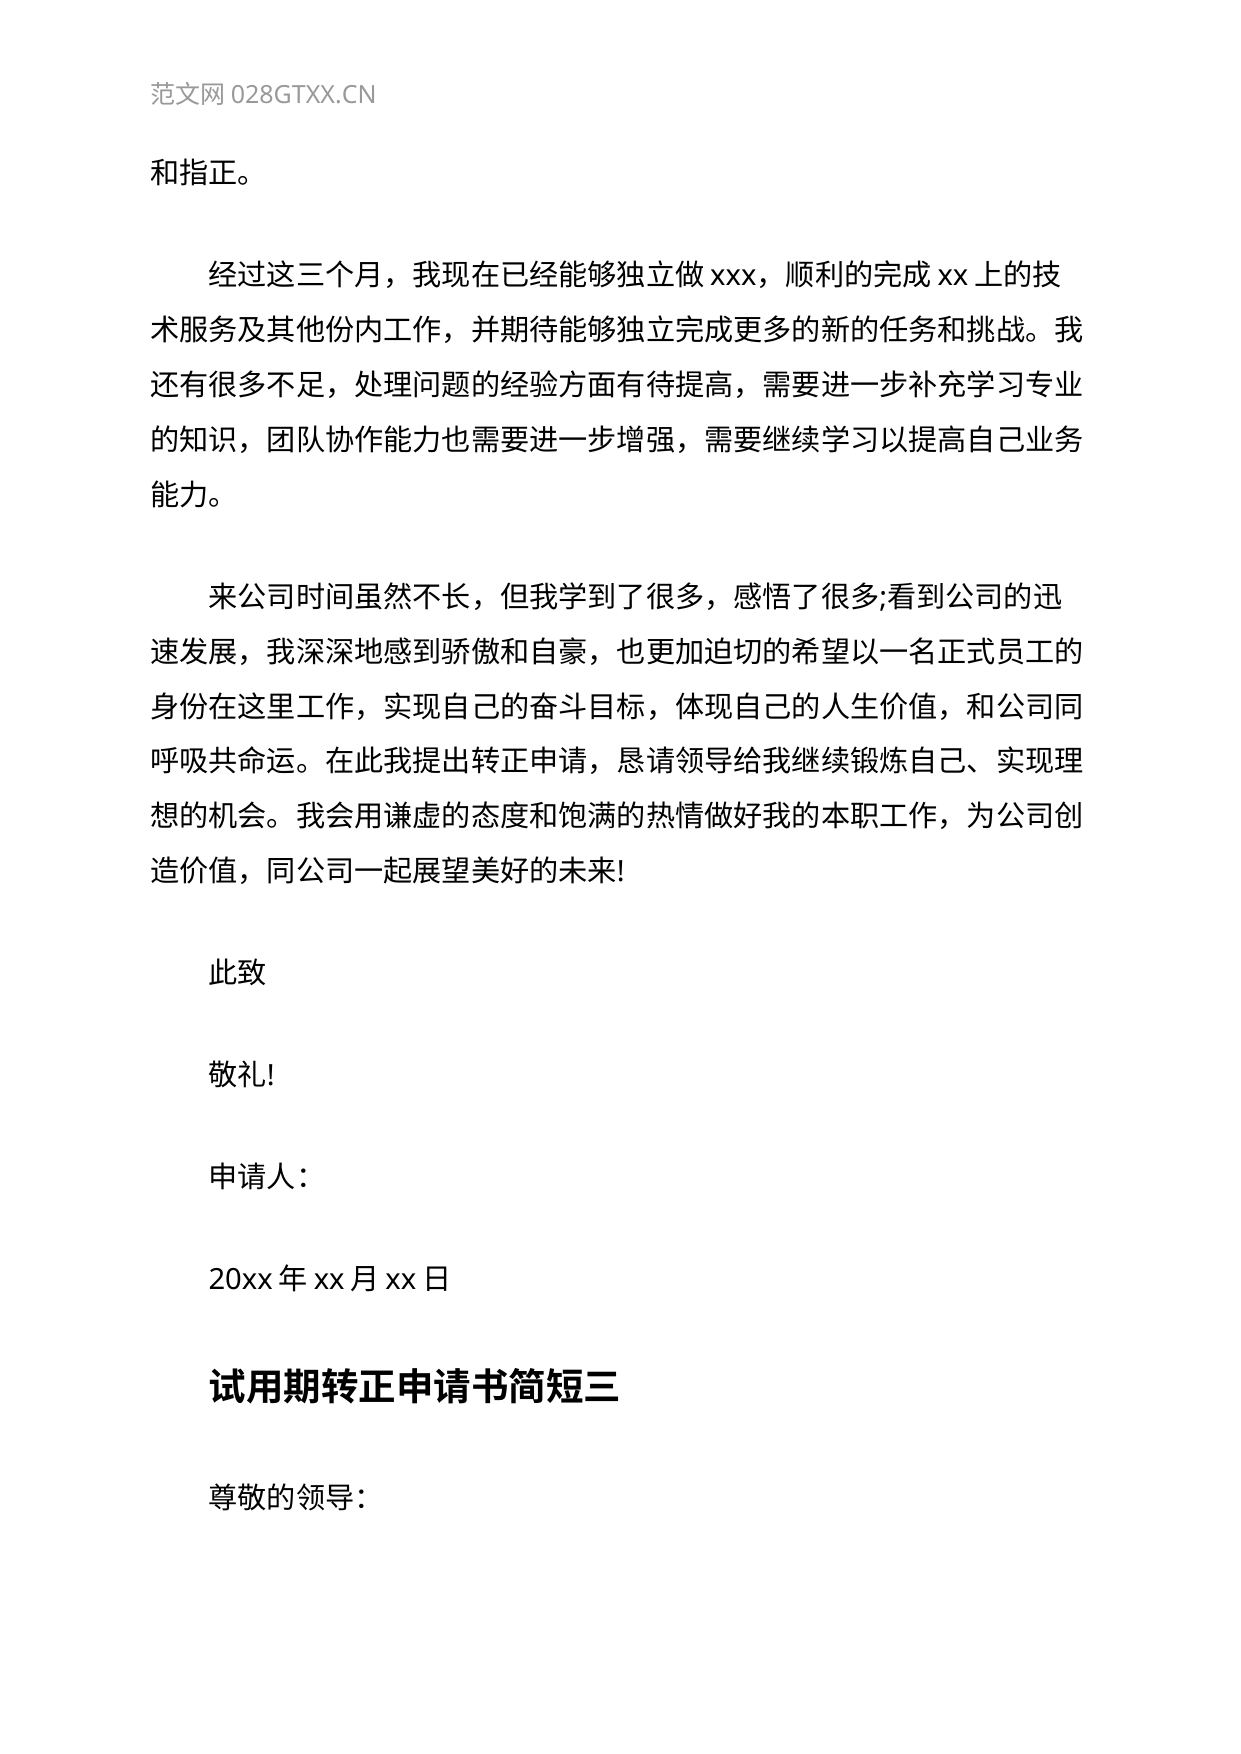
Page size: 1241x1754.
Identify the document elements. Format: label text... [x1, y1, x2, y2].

text 经过这三个月，我现在已经能够独立做xxx，顺利的完成xx上的技术服务及其他份内工作，并期待能够独立完成更多的新的任务和挑战。我还有很多不足，处理问题的经验方面有待提高，需要进一步补充学习专业的知识，团队协作能力也需要进一步增强，需要继续学习以提高自己业务能力。 [150, 252, 1090, 514]
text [150, 150, 1090, 192]
text 尊敬的领导： [150, 1475, 1090, 1517]
text 来公司时间虽然不长，但我学到了很多，感悟了很多;看到公司的迅速发展，我深深地感到骄傲和自豪，也更加迫切的希望以一名正式员工的身份在这里工作，实现自己的奋斗目标，体现自己的人生价值，和公司同呼吸共命运。在此我提出转正申请，恳请领导给我继续锻炼自己、实现理想的机会。我会用谦虚的态度和饱满的热情做好我的本职工作，为公司创造价值，同公司一起展望美好的未来! [150, 573, 1090, 890]
text 试用期转正申请书简短三 [150, 1357, 1090, 1412]
text 申请人： [150, 1153, 1090, 1196]
text 敬礼! [150, 1052, 1090, 1094]
text 此致 [150, 950, 1090, 992]
text 20xx年xx月xx日 [150, 1255, 1090, 1298]
